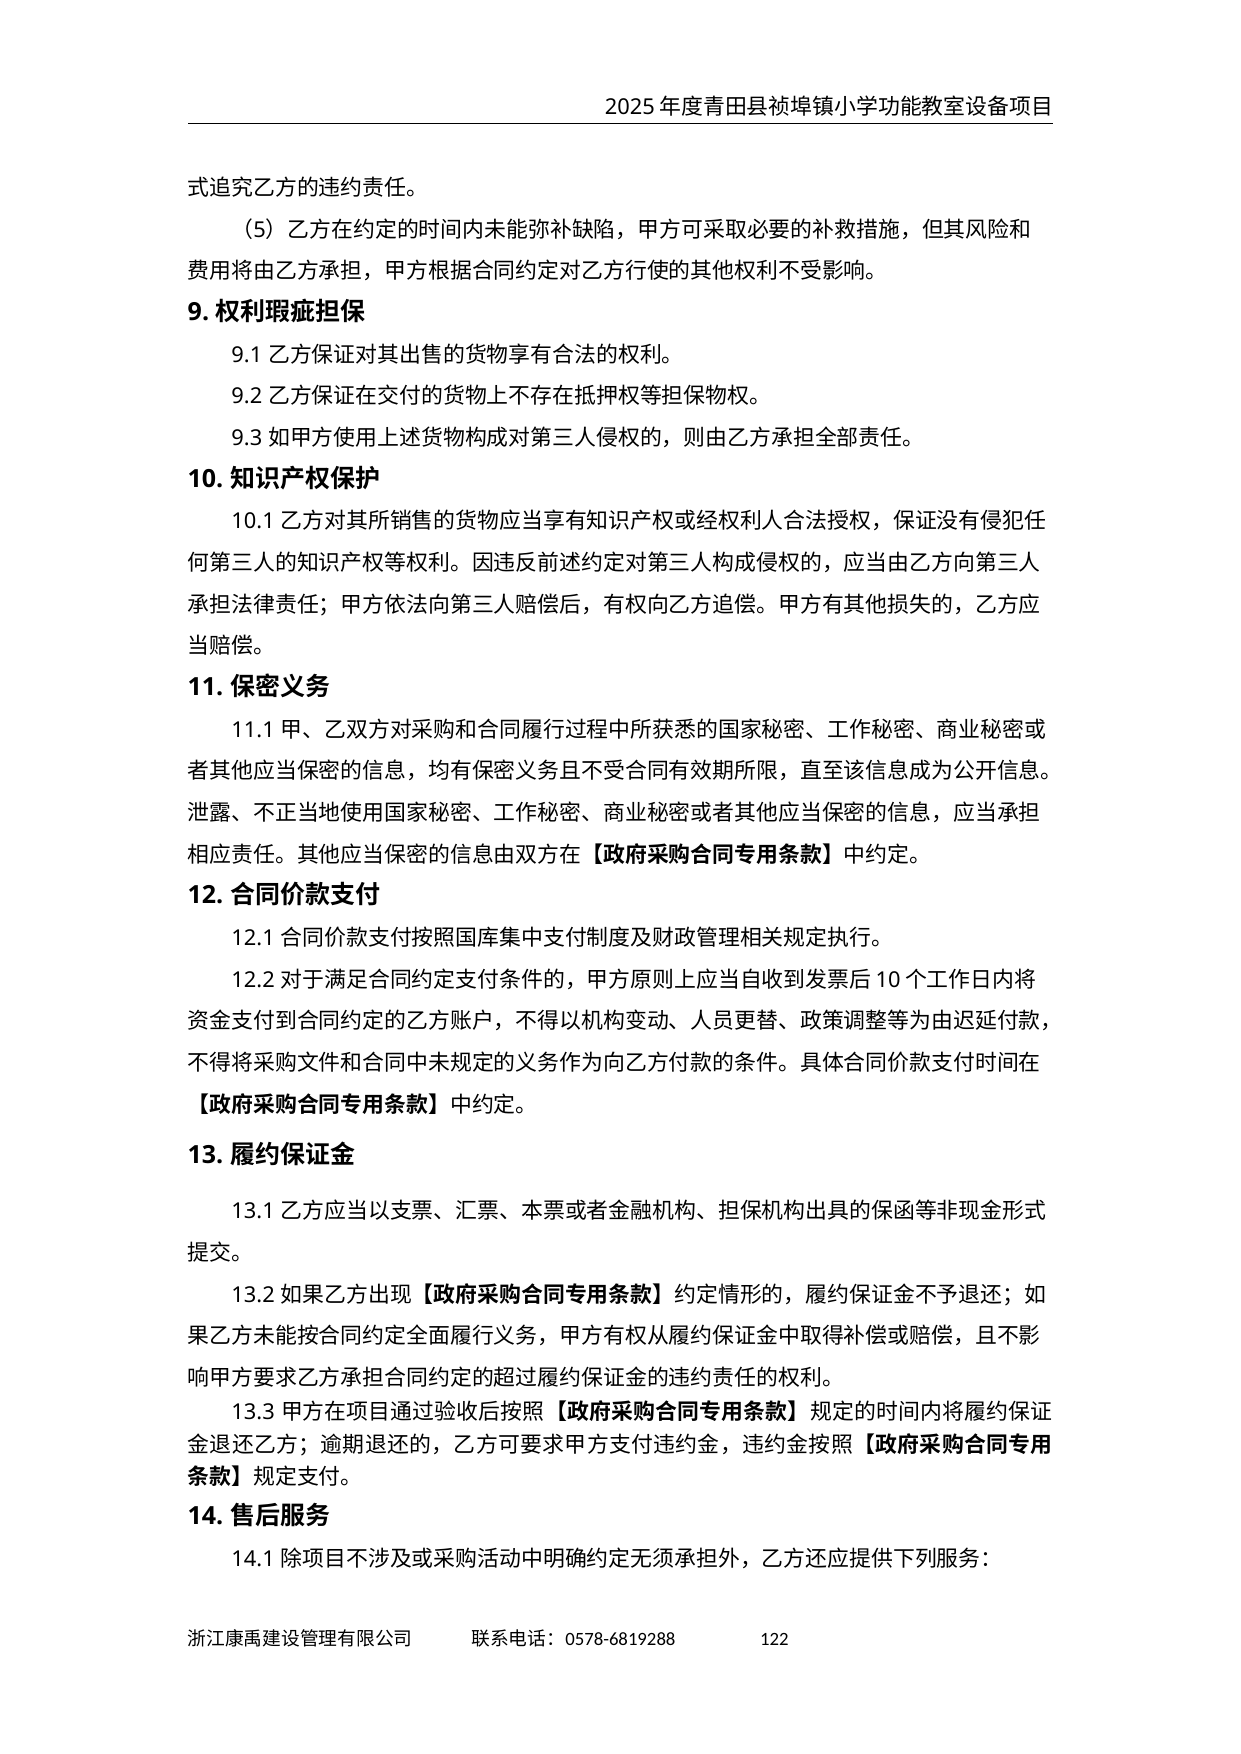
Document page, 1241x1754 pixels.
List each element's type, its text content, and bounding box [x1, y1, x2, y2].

text 10. 知识产权保护 [187, 454, 1053, 495]
text 12. 合同价款支付 [187, 870, 1053, 912]
text 13.3 甲方在项目通过验收后按照【政府采购合同专用条款】规定的时间内将履约保证金退还乙方；逾期退还的，乙方可要求甲方支付违约金，违约金按照【政府采购合同专用条款】规定支付。 [187, 1394, 1053, 1491]
text 9.2 乙方保证在交付的货物上不存在抵押权等担保物权。 [187, 370, 1053, 412]
text 13. 履约保证金 [187, 1120, 1053, 1185]
text 14.1 除项目不涉及或采购活动中明确约定无须承担外，乙方还应提供下列服务： [187, 1533, 1053, 1574]
text 9. 权利瑕疵担保 [187, 287, 1053, 329]
text 12.2 对于满足合同约定支付条件的，甲方原则上应当自收到发票后10个工作日内将资金支付到合同约定的乙方账户，不得以机构变动、人员更替、政策调整等为由迟延付款，不得将采购文件和合同中未规定的义务作为向乙方付款的条件。具体合同价款支付时间在【政府采购合同专用条款】中约定。 [187, 954, 1053, 1120]
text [187, 162, 1053, 204]
text 9.1 乙方保证对其出售的货物享有合法的权利。 [187, 329, 1053, 370]
text 12.1 合同价款支付按照国库集中支付制度及财政管理相关规定执行。 [187, 912, 1053, 954]
text 10.1 乙方对其所销售的货物应当享有知识产权或经权利人合法授权，保证没有侵犯任何第三人的知识产权等权利。因违反前述约定对第三人构成侵权的，应当由乙方向第三人承担法律责任；甲方依法向第三人赔偿后，有权向乙方追偿。甲方有其他损失的，乙方应当赔偿。 [187, 495, 1053, 662]
text 11. 保密义务 [187, 662, 1053, 704]
text 11.1 甲、乙双方对采购和合同履行过程中所获悉的国家秘密、工作秘密、商业秘密或者其他应当保密的信息，均有保密义务且不受合同有效期所限，直至该信息成为公开信息。泄露、不正当地使用国家秘密、工作秘密、商业秘密或者其他应当保密的信息，应当承担相应责任。其他应当保密的信息由双方在【政府采购合同专用条款】中约定。 [187, 704, 1053, 870]
text 14. 售后服务 [187, 1491, 1053, 1533]
text 13.2 如果乙方出现【政府采购合同专用条款】约定情形的，履约保证金不予退还；如果乙方未能按合同约定全面履行义务，甲方有权从履约保证金中取得补偿或赔偿，且不影响甲方要求乙方承担合同约定的超过履约保证金的违约责任的权利。 [187, 1269, 1053, 1394]
text 9.3 如甲方使用上述货物构成对第三人侵权的，则由乙方承担全部责任。 [187, 412, 1053, 454]
text （5）乙方在约定的时间内未能弥补缺陷，甲方可采取必要的补救措施，但其风险和费用将由乙方承担，甲方根据合同约定对乙方行使的其他权利不受影响。 [187, 204, 1053, 287]
text 13.1 乙方应当以支票、汇票、本票或者金融机构、担保机构出具的保函等非现金形式提交。 [187, 1185, 1053, 1269]
